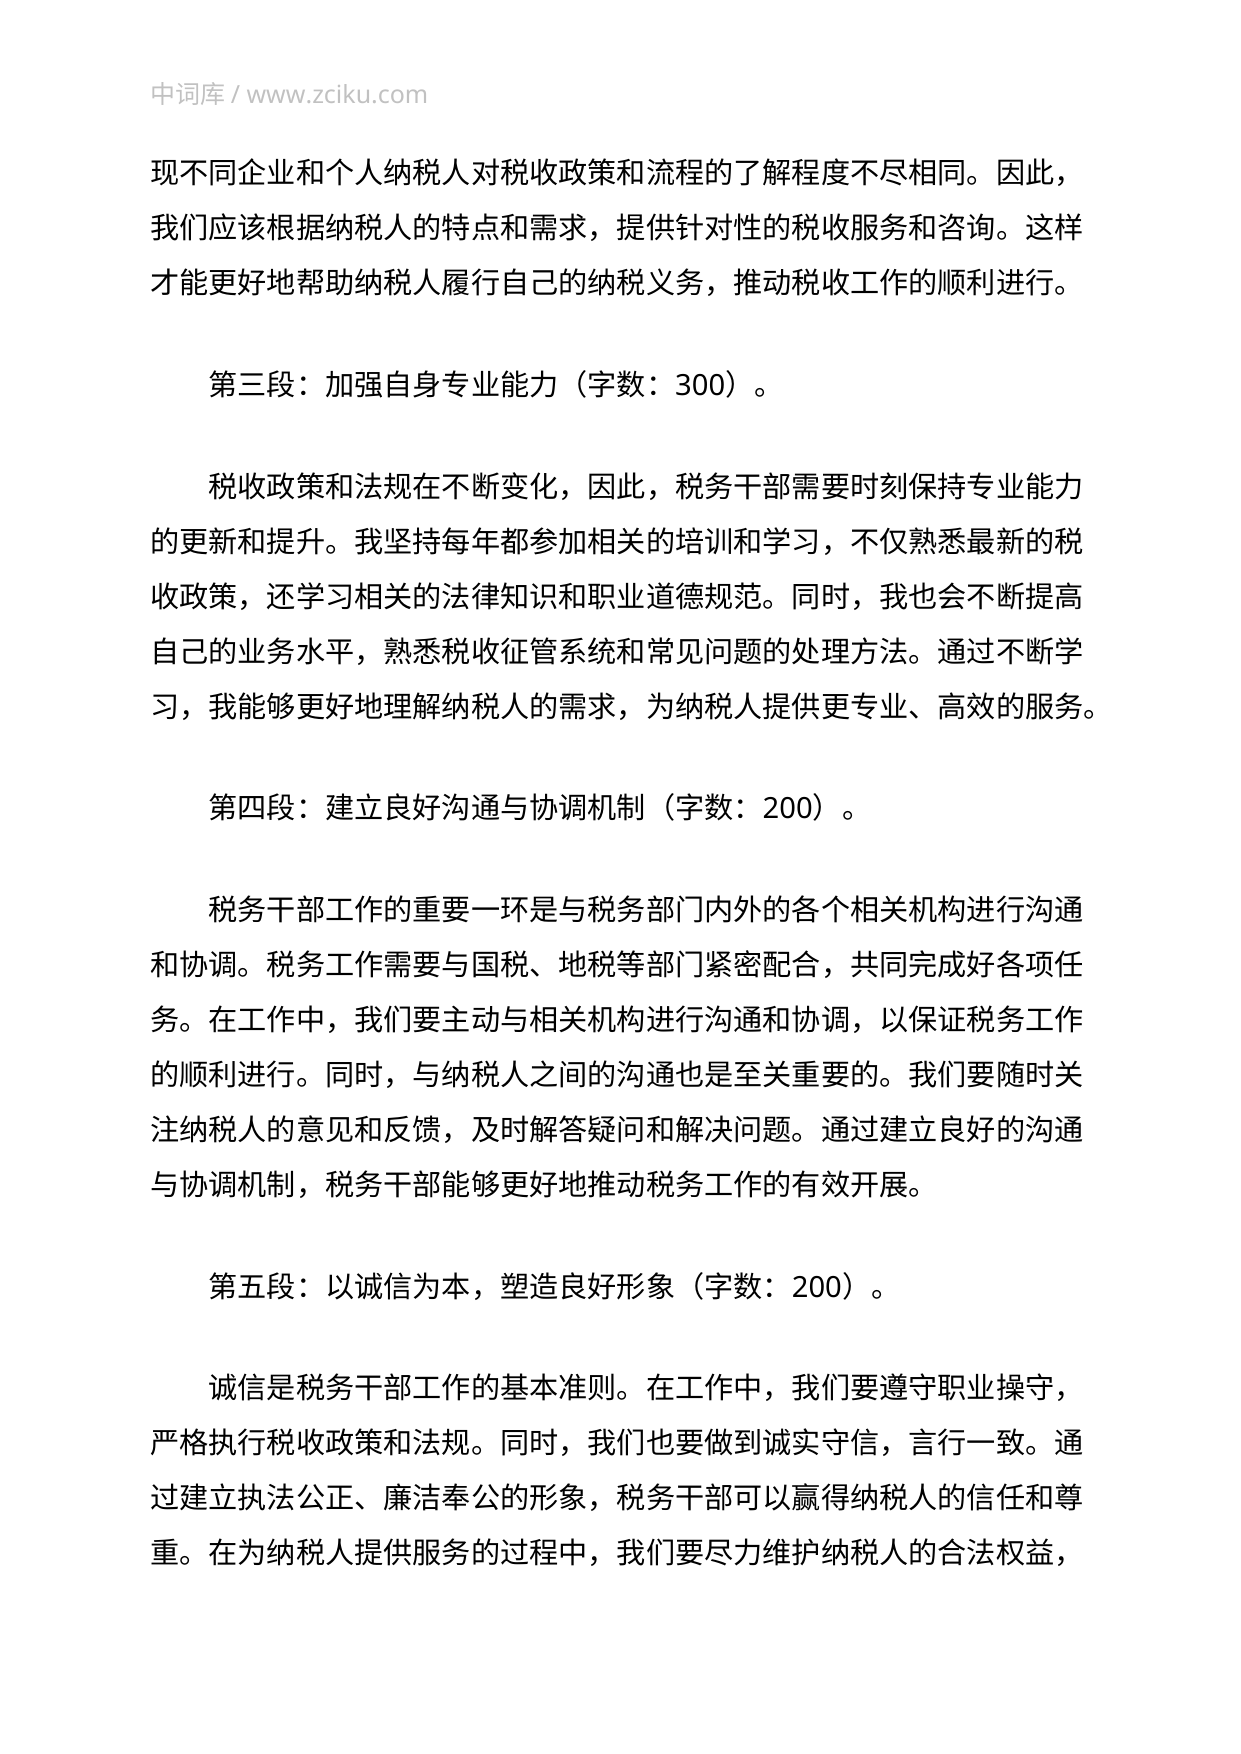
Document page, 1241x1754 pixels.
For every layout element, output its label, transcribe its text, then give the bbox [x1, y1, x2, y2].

text 第四段：建立良好沟通与协调机制（字数：200）。 [150, 785, 1090, 827]
text 第五段：以诚信为本，塑造良好形象（字数：200）。 [150, 1263, 1090, 1306]
text 税务干部工作的重要一环是与税务部门内外的各个相关机构进行沟通和协调。税务工作需要与国税、地税等部门紧密配合，共同完成好各项任务。在工作中，我们要主动与相关机构进行沟通和协调，以保证税务工作的顺利进行。同时，与纳税人之间的沟通也是至关重要的。我们要随时关注纳税人的意见和反馈，及时解答疑问和解决问题。通过建立良好的沟通与协调机制，税务干部能够更好地推动税务工作的有效开展。 [150, 887, 1090, 1204]
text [150, 1365, 1090, 1572]
text 第三段：加强自身专业能力（字数：300）。 [150, 362, 1090, 404]
text 税收政策和法规在不断变化，因此，税务干部需要时刻保持专业能力的更新和提升。我坚持每年都参加相关的培训和学习，不仅熟悉最新的税收政策，还学习相关的法律知识和职业道德规范。同时，我也会不断提高自己的业务水平，熟悉税收征管系统和常见问题的处理方法。通过不断学习，我能够更好地理解纳税人的需求，为纳税人提供更专业、高效的服务。 [150, 463, 1090, 725]
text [150, 150, 1090, 302]
